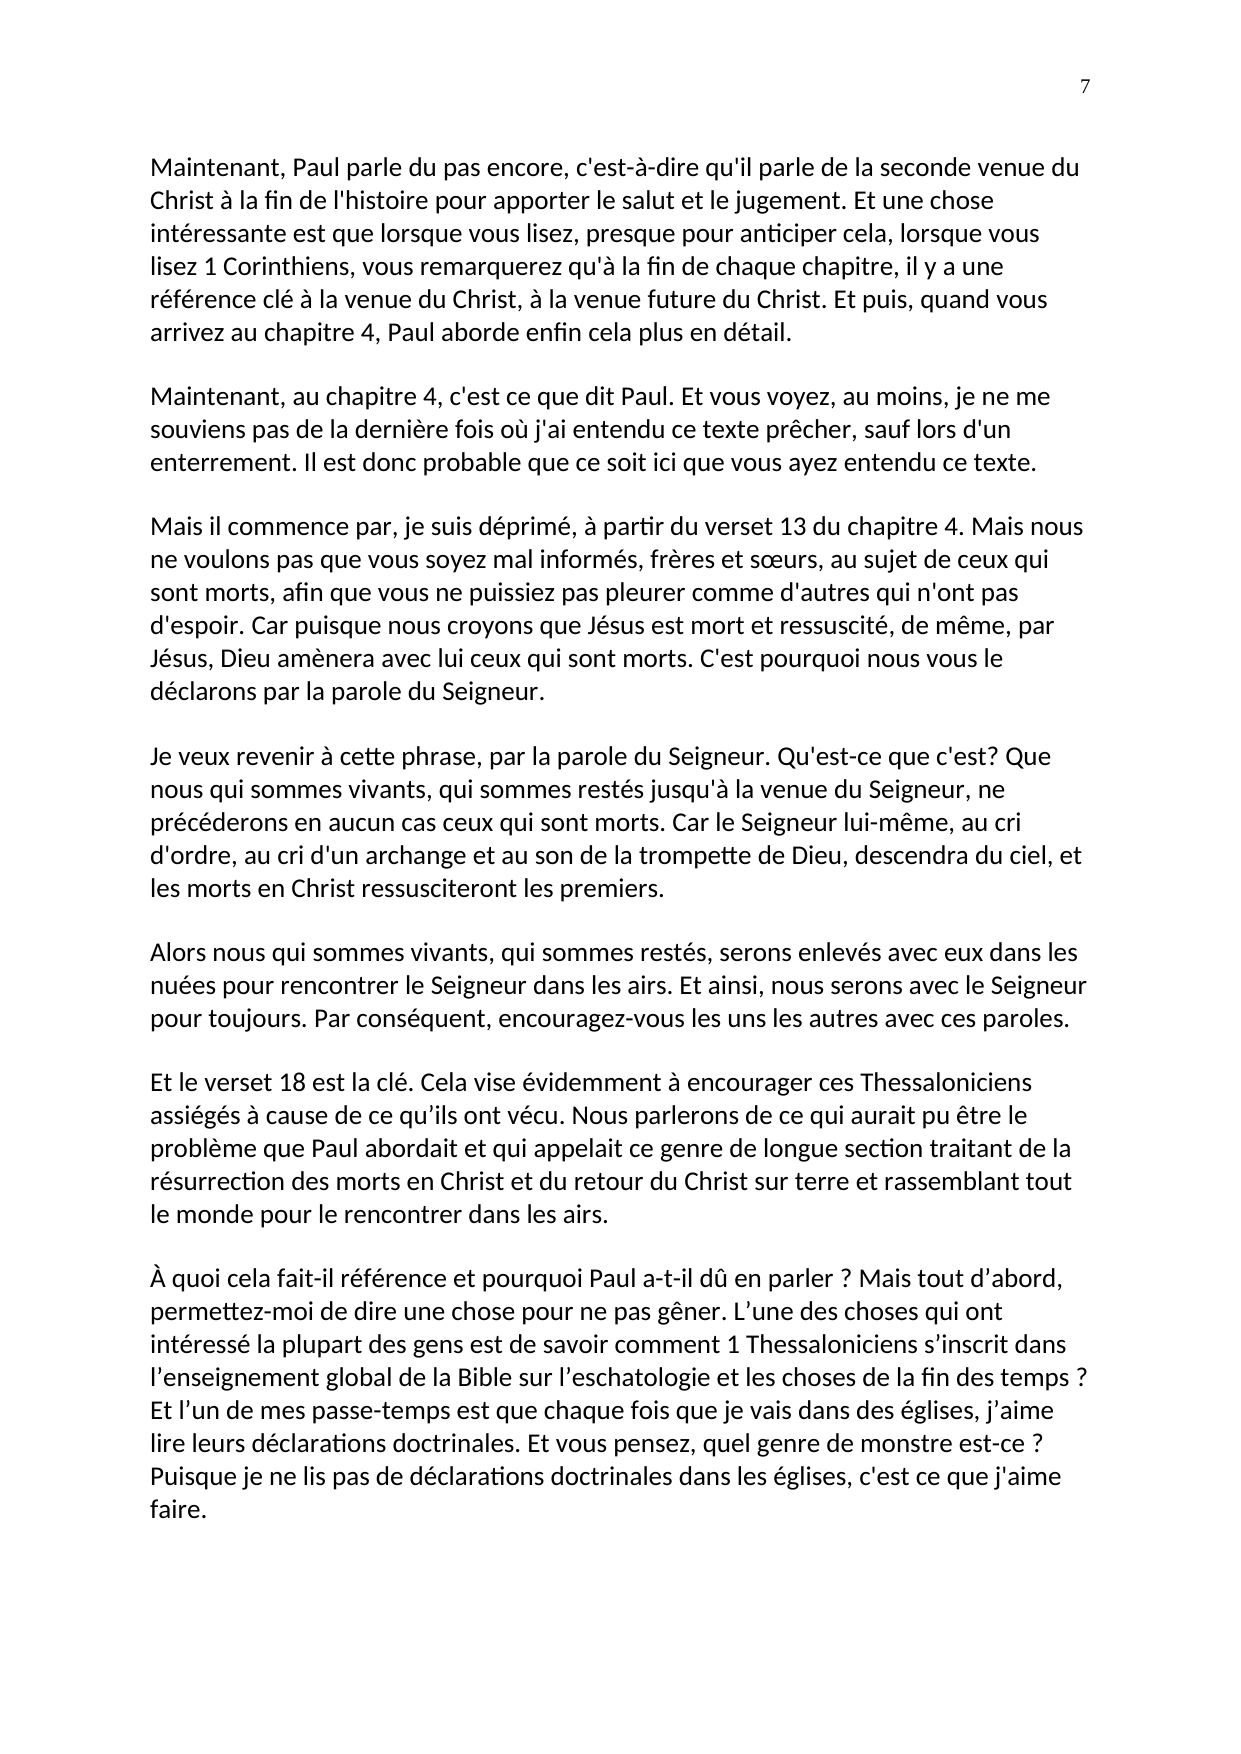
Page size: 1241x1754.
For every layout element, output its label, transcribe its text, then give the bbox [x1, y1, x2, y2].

text Mais il commence par, je suis déprimé, à partir du verset 13 du chapitre 4. Mais nous ne voulons pas que vous soyez mal informés, frères et sœurs, au sujet de ceux qui sont morts, afin que vous ne puissiez pas pleurer comme d'autres qui n'ont pas d'espoir. Car puisque nous croyons que Jésus est mort et ressuscité, de même, par Jésus, Dieu amènera avec lui ceux qui sont morts. C'est pourquoi nous vous le déclarons par la parole du Seigneur. [150, 509, 1090, 708]
text Alors nous qui sommes vivants, qui sommes restés, serons enlevés avec eux dans les nuées pour rencontrer le Seigneur dans les airs. Et ainsi, nous serons avec le Seigneur pour toujours. Par conséquent, encouragez-vous les uns les autres avec ces paroles. [150, 935, 1090, 1034]
text Et le verset 18 est la clé. Cela vise évidemment à encourager ces Thessaloniciens assiégés à cause de ce qu’ils ont vécu. Nous parlerons de ce qui aurait pu être le problème que Paul abordait et qui appelait ce genre de longue section traitant de la résurrection des morts en Christ et du retour du Christ sur terre et rassemblant tout le monde pour le rencontrer dans les airs. [150, 1065, 1090, 1230]
text Je veux revenir à cette phrase, par la parole du Seigneur. Qu'est-ce que c'est? Que nous qui sommes vivants, qui sommes restés jusqu'à la venue du Seigneur, ne précéderons en aucun cas ceux qui sont morts. Car le Seigneur lui-même, au cri d'ordre, au cri d'un archange et au son de la trompette de Dieu, descendra du ciel, et les morts en Christ ressusciteront les premiers. [150, 739, 1090, 904]
text Maintenant, Paul parle du pas encore, c'est-à-dire qu'il parle de la seconde venue du Christ à la fin de l'histoire pour apporter le salut et le jugement. Et une chose intéressante est que lorsque vous lisez, presque pour anticiper cela, lorsque vous lisez 1 Corinthiens, vous remarquerez qu'à la fin de chaque chapitre, il y a une référence clé à la venue du Christ, à la venue future du Christ. Et puis, quand vous arrivez au chapitre 4, Paul aborde enfin cela plus en détail. [150, 150, 1090, 348]
text À quoi cela fait-il référence et pourquoi Paul a-t-il dû en parler ? Mais tout d’abord, permettez-moi de dire une chose pour ne pas gêner. L’une des choses qui ont intéressé la plupart des gens est de savoir comment 1 Thessaloniciens s’inscrit dans l’enseignement global de la Bible sur l’eschatologie et les choses de la fin des temps ? Et l’un de mes passe-temps est que chaque fois que je vais dans des églises, j’aime lire leurs déclarations doctrinales. Et vous pensez, quel genre de monstre est-ce ? Puisque je ne lis pas de déclarations doctrinales dans les églises, c'est ce que j'aime faire. [150, 1261, 1090, 1526]
text Maintenant, au chapitre 4, c'est ce que dit Paul. Et vous voyez, au moins, je ne me souviens pas de la dernière fois où j'ai entendu ce texte prêcher, sauf lors d'un enterrement. Il est donc probable que ce soit ici que vous ayez entendu ce texte. [150, 379, 1090, 478]
